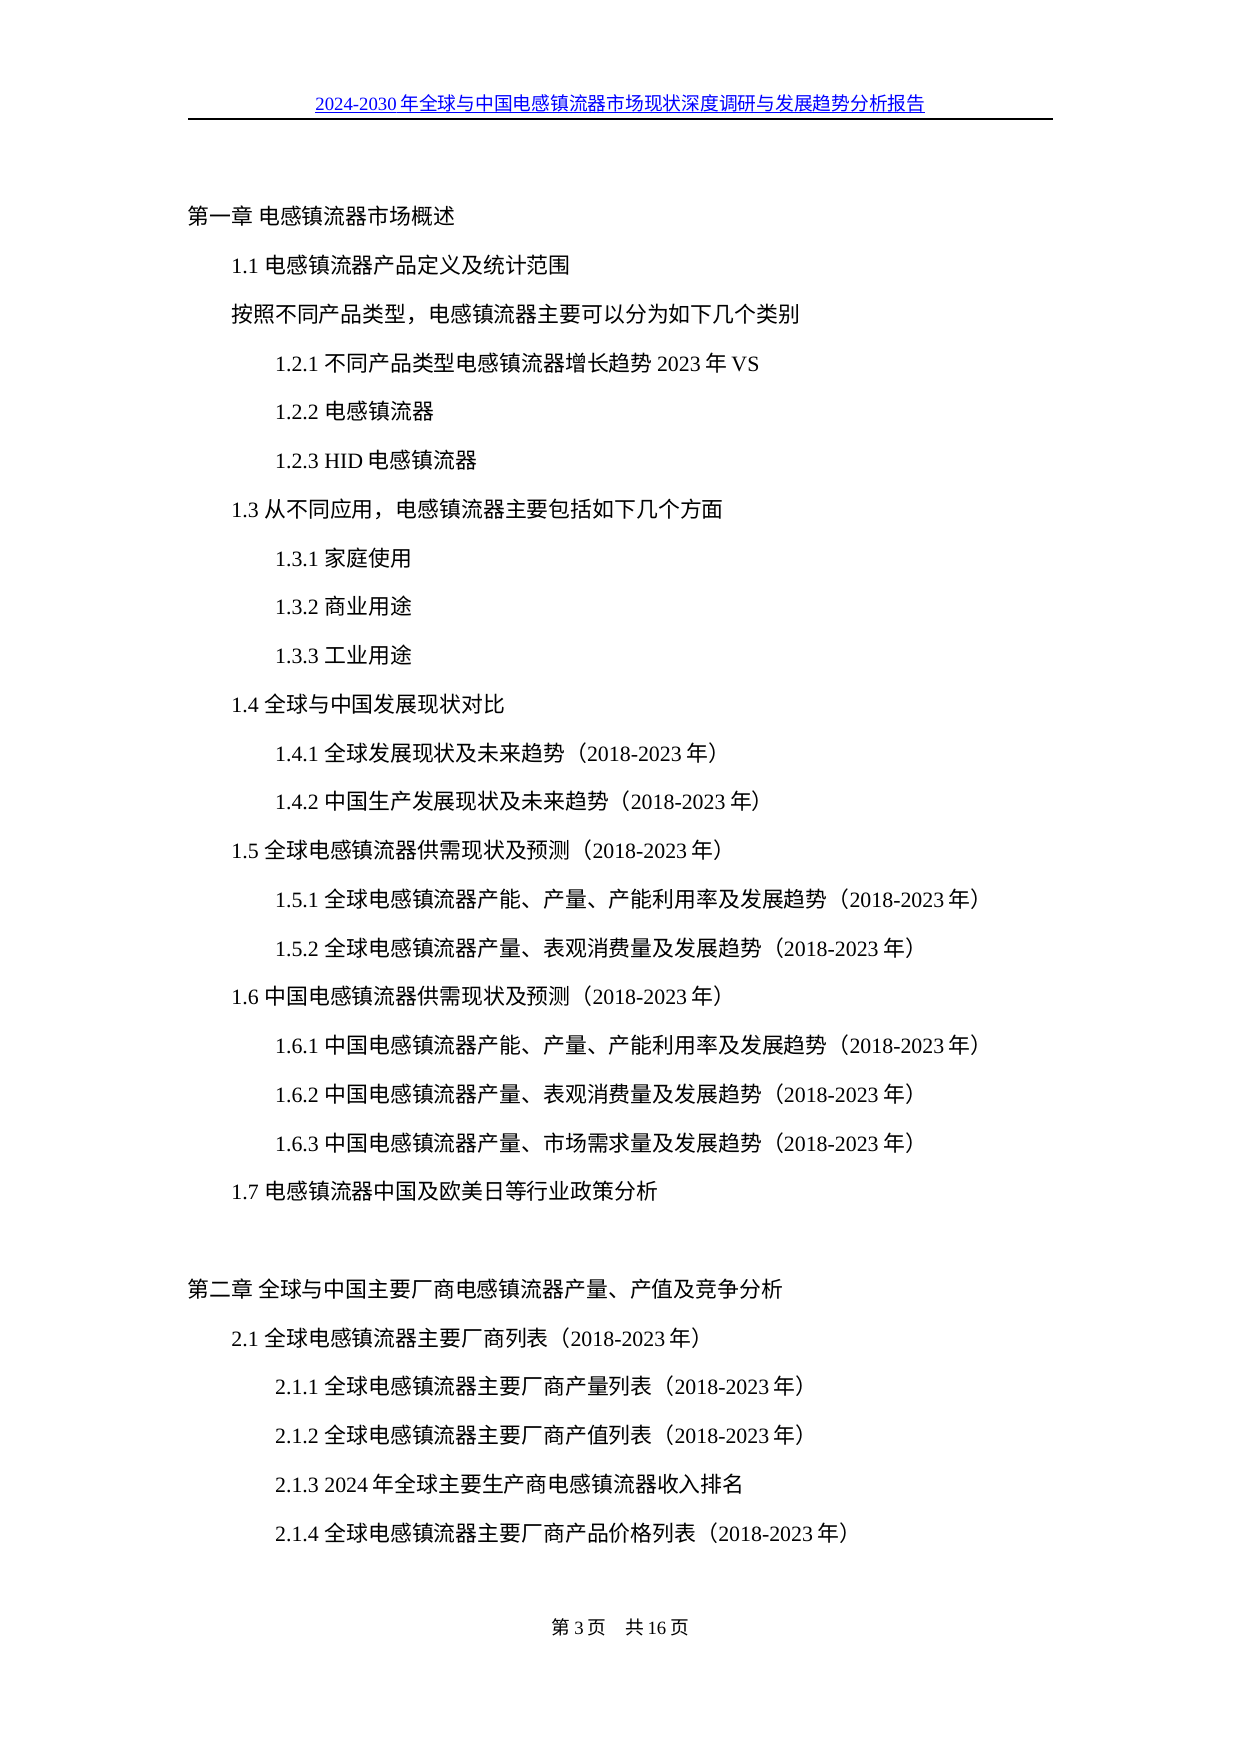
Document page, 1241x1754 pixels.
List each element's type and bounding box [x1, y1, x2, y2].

text [187, 150, 1053, 1548]
